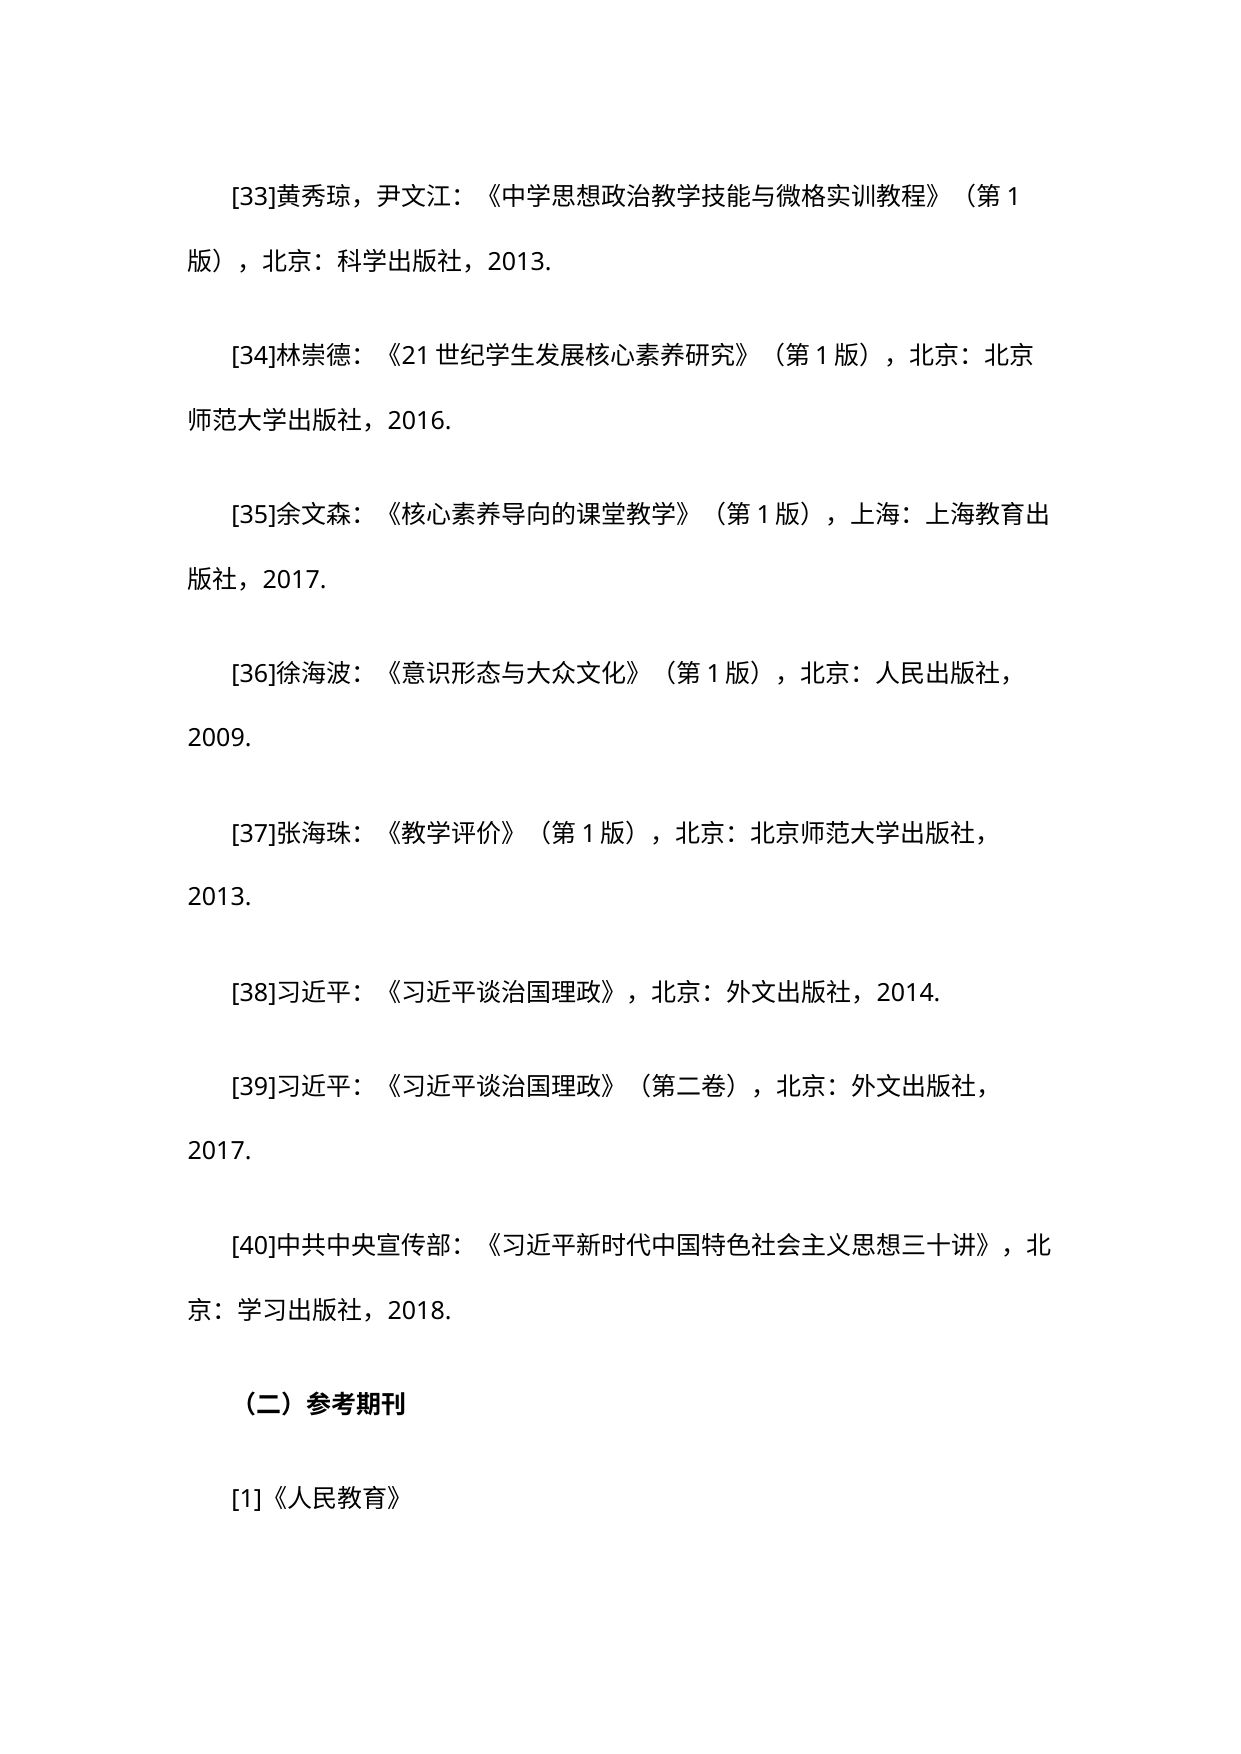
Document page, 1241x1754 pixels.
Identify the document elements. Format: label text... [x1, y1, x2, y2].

text [34]林崇德：《21世纪学生发展核心素养研究》（第1版），北京：北京师范大学出版社，2016. [187, 321, 1053, 451]
text [37]张海珠：《教学评价》（第1版），北京：北京师范大学出版社，2013. [187, 799, 1053, 929]
text [1]《人民教育》 [187, 1464, 1053, 1529]
text [35]余文森：《核心素养导向的课堂教学》（第1版），上海：上海教育出版社，2017. [187, 480, 1053, 610]
text （二）参考期刊 [187, 1370, 1053, 1435]
text [40]中共中央宣传部：《习近平新时代中国特色社会主义思想三十讲》，北京：学习出版社，2018. [187, 1211, 1053, 1341]
text [38]习近平：《习近平谈治国理政》，北京：外文出版社，2014. [187, 958, 1053, 1023]
text [39]习近平：《习近平谈治国理政》（第二卷），北京：外文出版社，2017. [187, 1052, 1053, 1182]
text [33]黄秀琼，尹文江：《中学思想政治教学技能与微格实训教程》（第1版），北京：科学出版社，2013. [187, 162, 1053, 292]
text [36]徐海波：《意识形态与大众文化》（第1版），北京：人民出版社，2009. [187, 639, 1053, 769]
